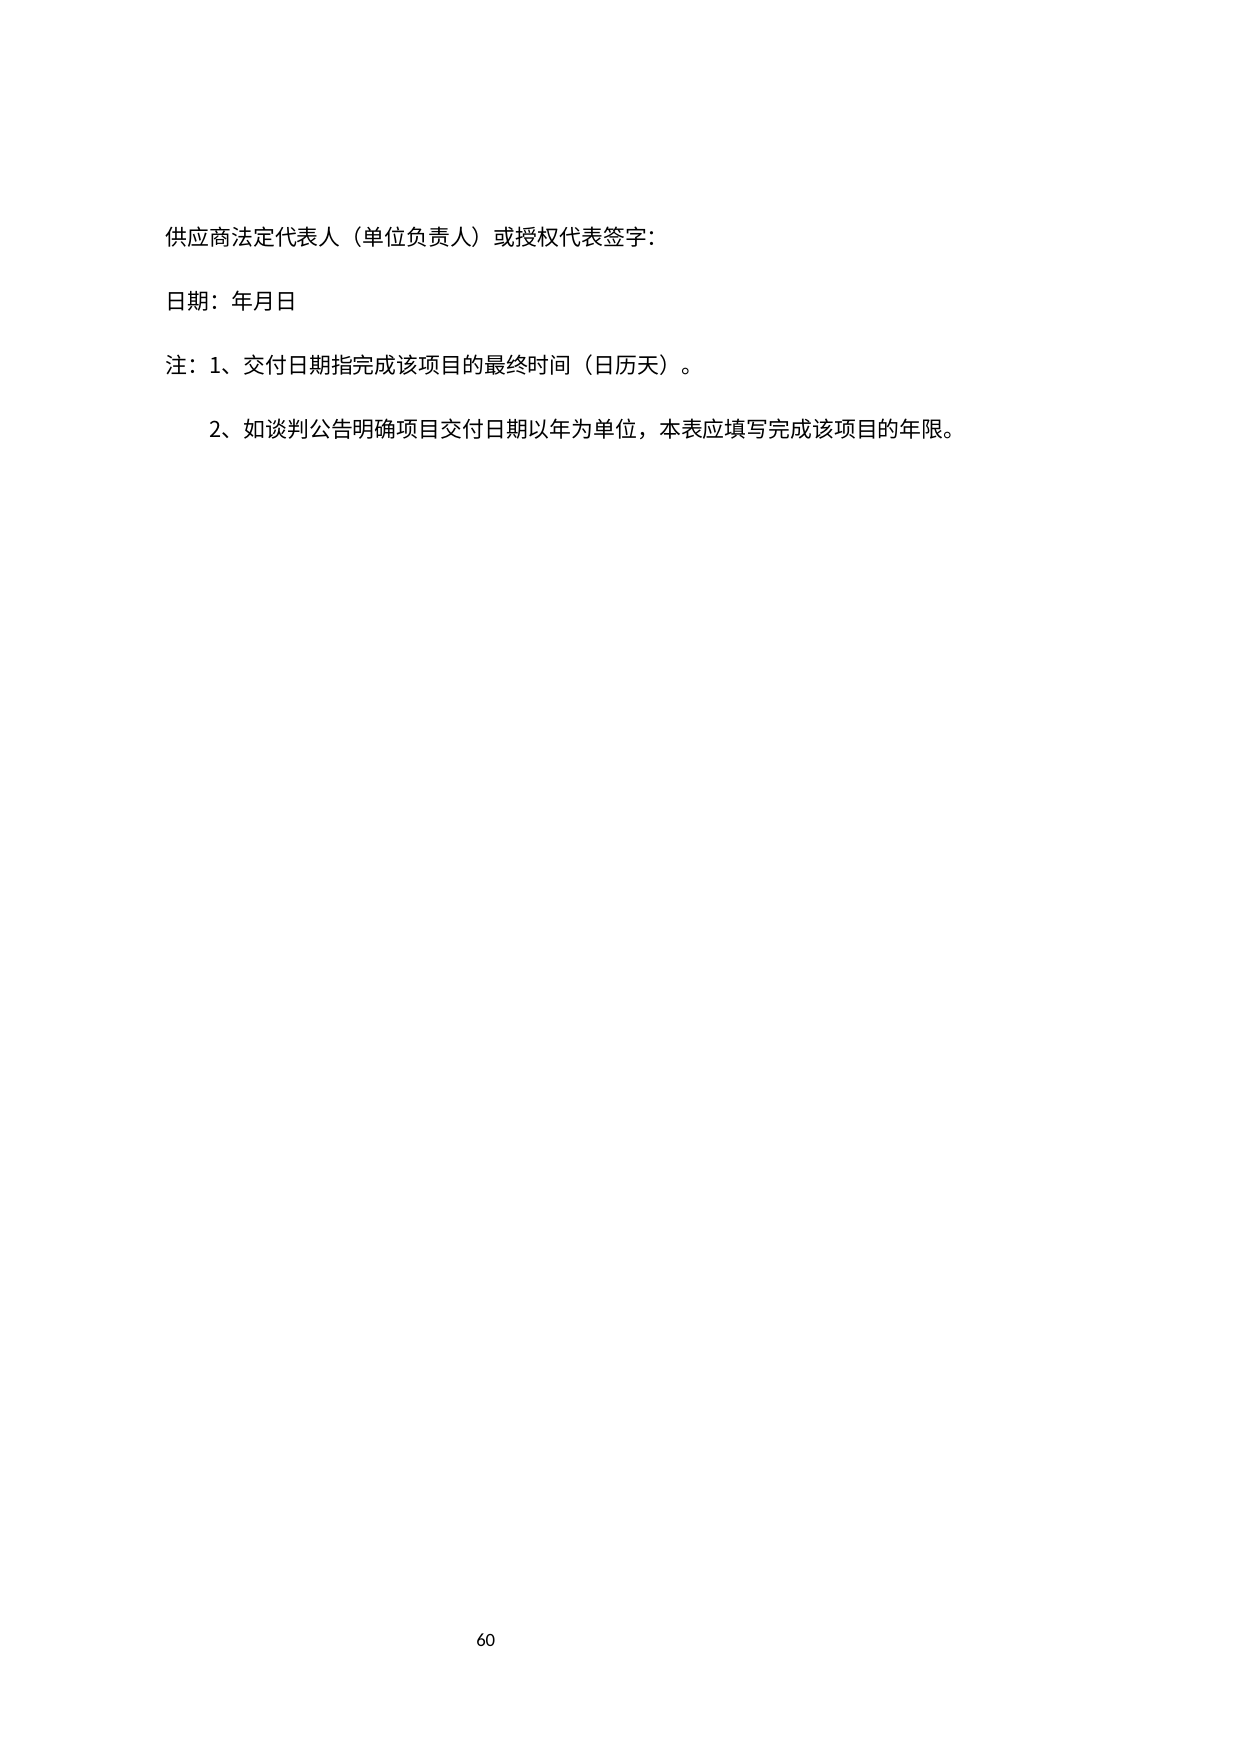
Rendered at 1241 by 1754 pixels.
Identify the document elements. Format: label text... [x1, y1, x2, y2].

text 2、如谈判公告明确项目交付日期以年为单位，本表应填写完成该项目的年限。 [165, 412, 1087, 444]
text 注：1、交付日期指完成该项目的最终时间（日历天）。 [165, 348, 1087, 380]
text 日期：年月日 [165, 284, 1087, 316]
text 供应商法定代表人（单位负责人）或授权代表签字： [165, 219, 1087, 252]
